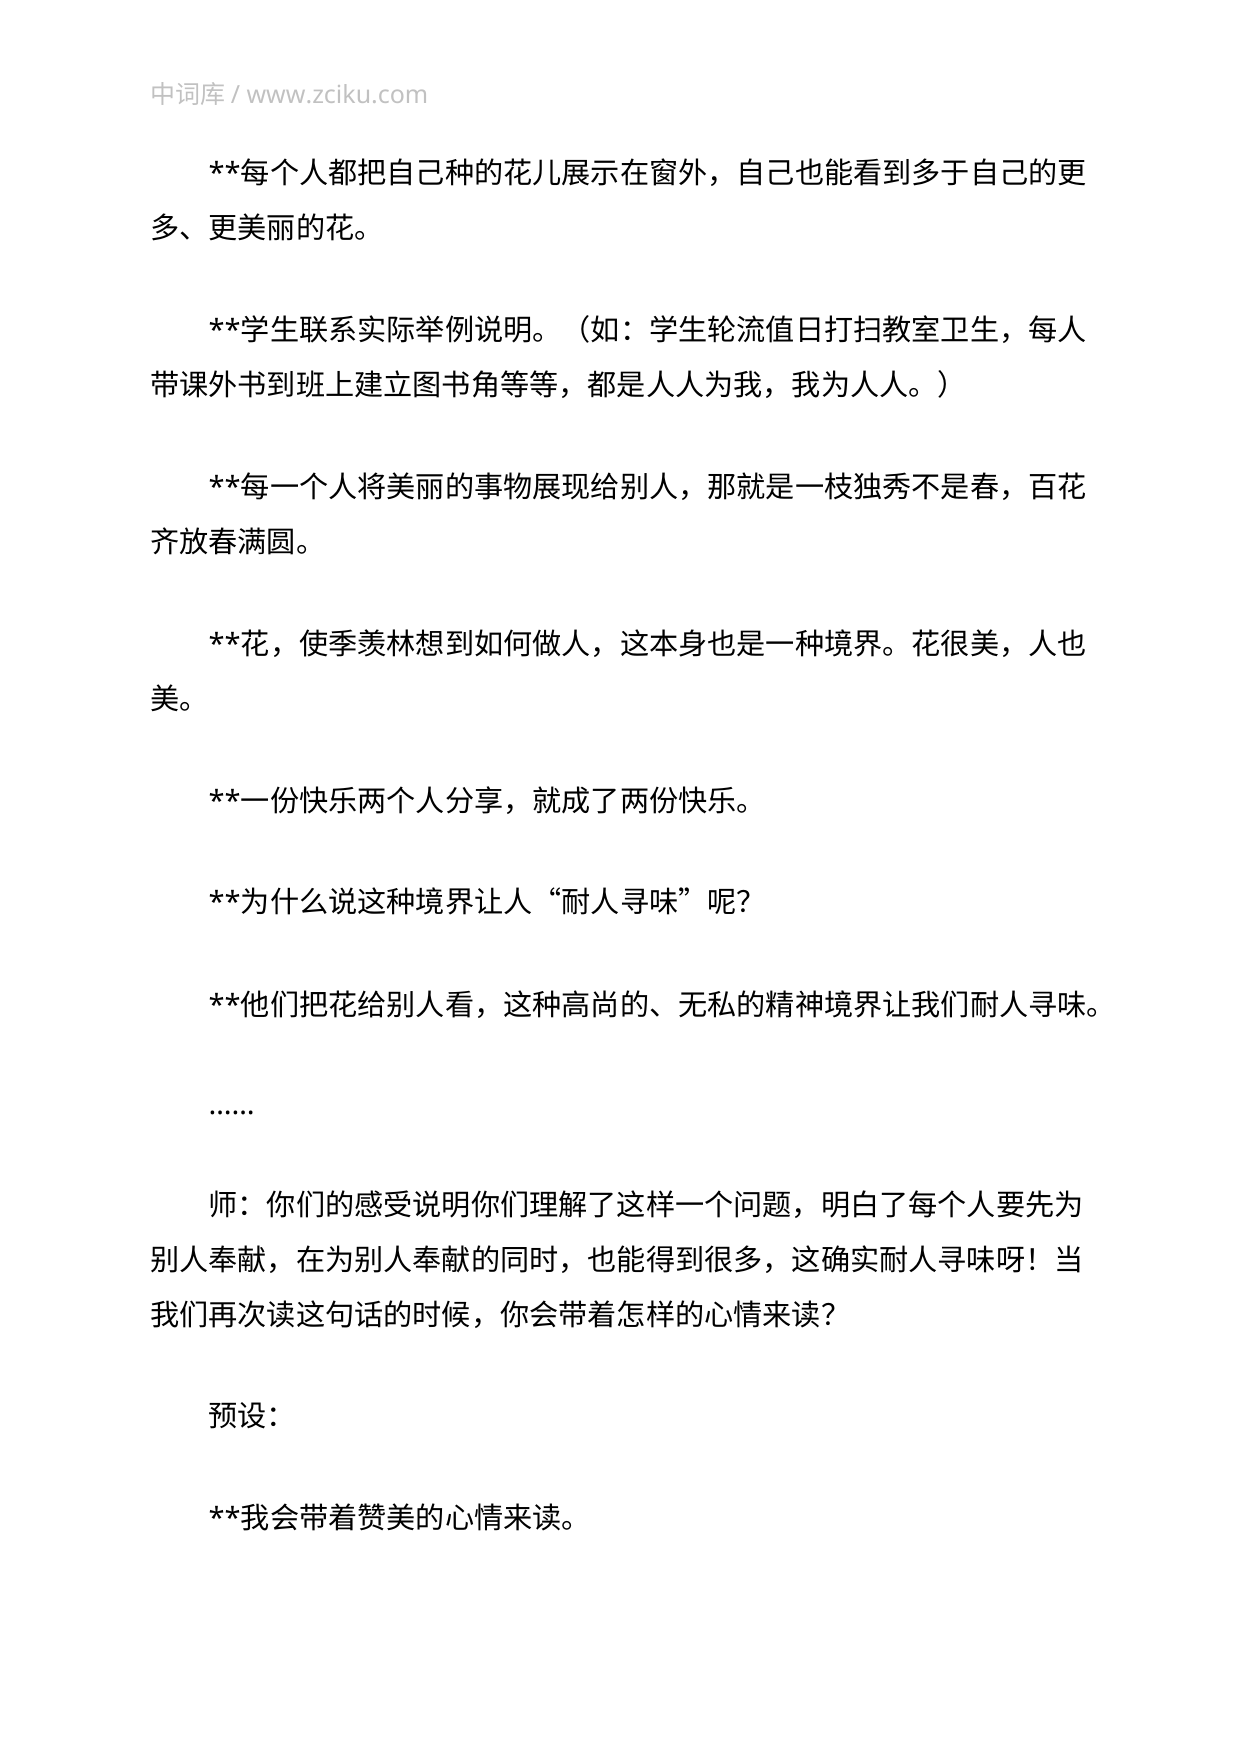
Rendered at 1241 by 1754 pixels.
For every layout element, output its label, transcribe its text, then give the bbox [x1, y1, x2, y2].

text **一份快乐两个人分享，就成了两份快乐。 [150, 777, 1090, 819]
text **他们把花给别人看，这种高尚的、无私的精神境界让我们耐人寻味。 [150, 981, 1090, 1023]
text **为什么说这种境界让人“耐人寻味”呢？ [150, 879, 1090, 921]
text …… [150, 1083, 1090, 1123]
text **我会带着赞美的心情来读。 [150, 1495, 1090, 1537]
text **每一个人将美丽的事物展现给别人，那就是一枝独秀不是春，百花齐放春满圆。 [150, 463, 1090, 561]
text **每个人都把自己种的花儿展示在窗外，自己也能看到多于自己的更多、更美丽的花。 [150, 150, 1090, 247]
text 师：你们的感受说明你们理解了这样一个问题，明白了每个人要先为别人奉献，在为别人奉献的同时，也能得到很多，这确实耐人寻味呀！当我们再次读这句话的时候，你会带着怎样的心情来读？ [150, 1181, 1090, 1333]
text **学生联系实际举例说明。（如：学生轮流值日打扫教室卫生，每人带课外书到班上建立图书角等等，都是人人为我，我为人人。） [150, 307, 1090, 404]
text 预设： [150, 1393, 1090, 1435]
text **花，使季羡林想到如何做人，这本身也是一种境界。花很美，人也美。 [150, 620, 1090, 718]
